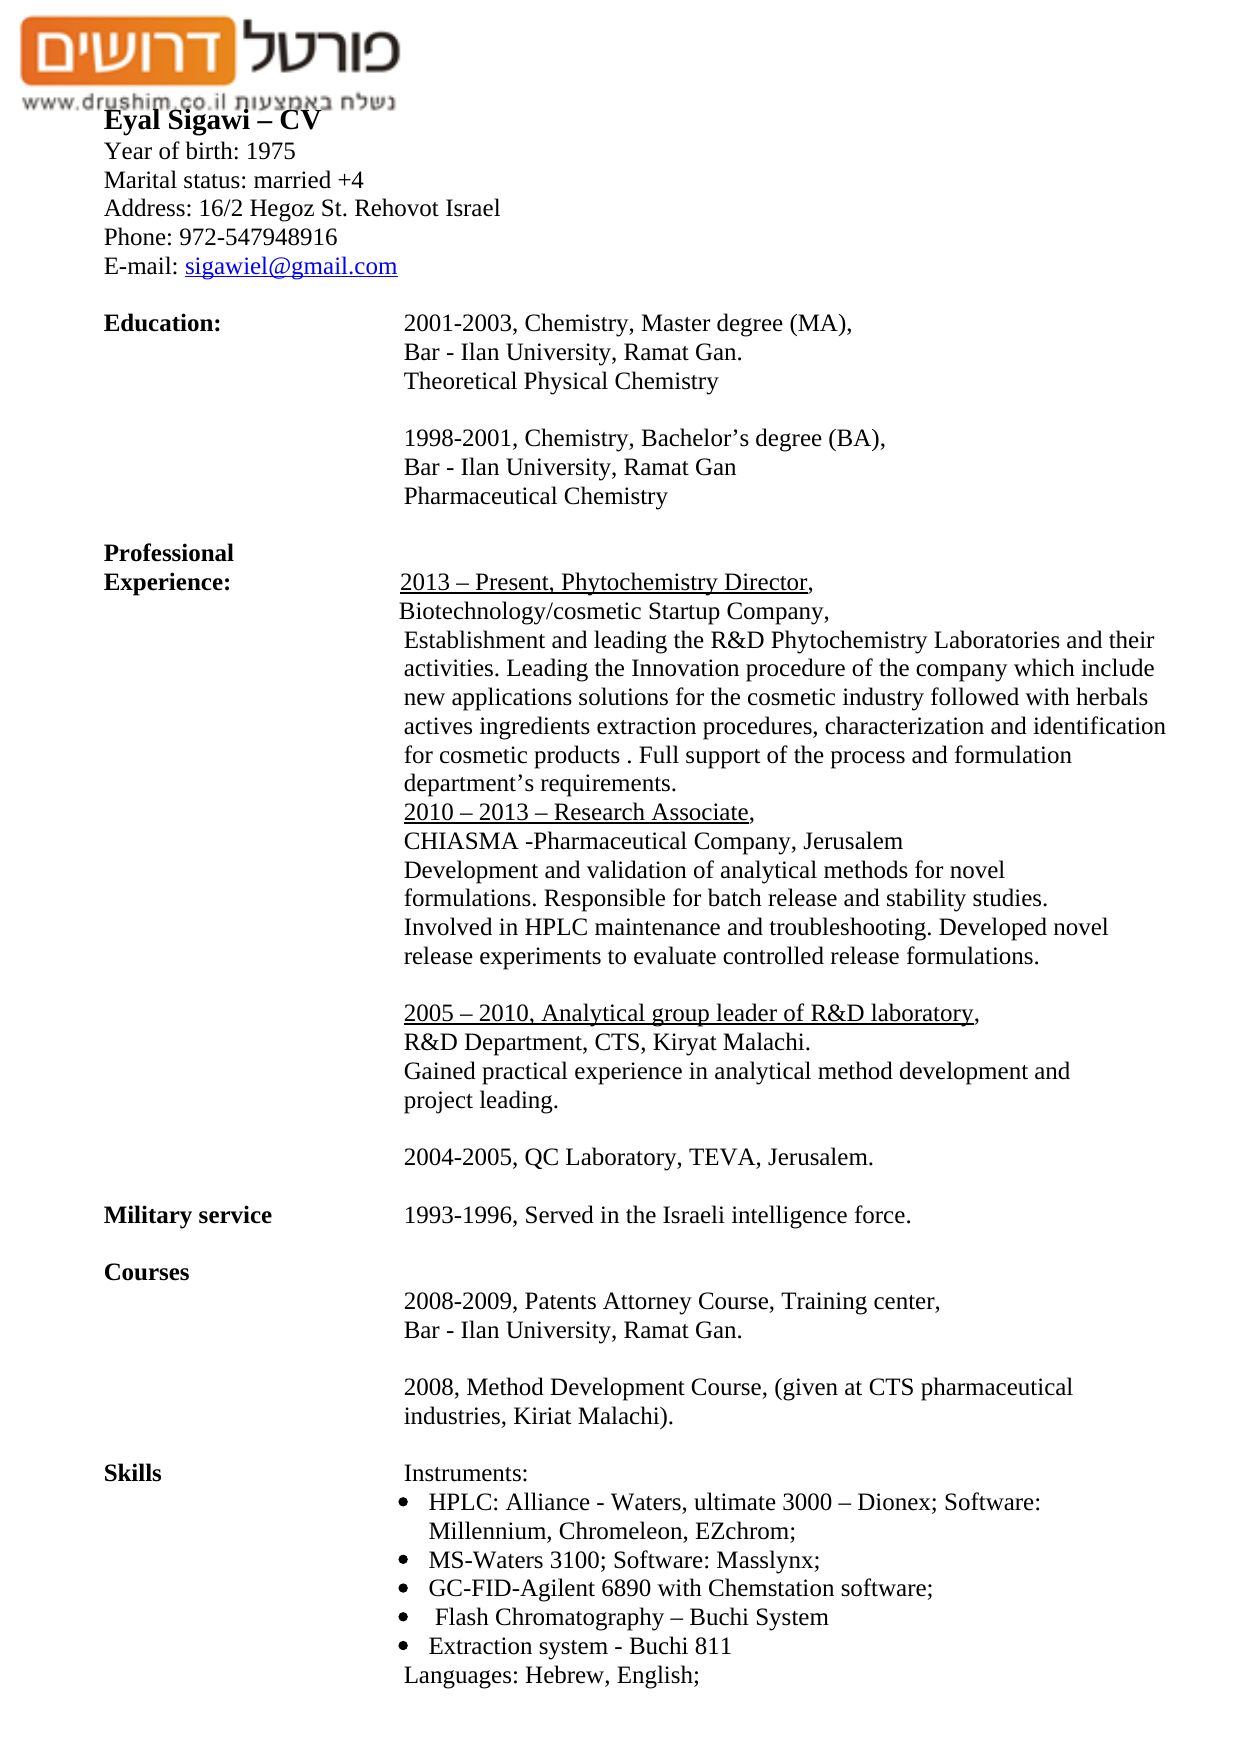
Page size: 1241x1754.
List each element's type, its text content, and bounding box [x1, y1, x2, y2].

text Courses [103, 1257, 1122, 1286]
picture [0, 0, 417, 134]
text 2005 – 2010, Analytical group leader of R&D laboratory, [103, 998, 1194, 1027]
list HPLC: Alliance - Waters, ultimate 3000 – Dionex; Software: Millennium, Chromeleon, EZchrom; [399, 1487, 1122, 1545]
text Pharmaceutical Chemistry [103, 481, 1194, 510]
text 2010 – 2013 – Research Associate, [403, 797, 1194, 826]
text Military service 1993-1996, Served in the Israeli intelligence force. [103, 1200, 1194, 1228]
text R&D Department, CTS, Kiryat Malachi. [103, 1027, 1194, 1056]
text Address: [103, 193, 1122, 222]
text 1998-2001, Chemistry, Bachelor’s degree (BA), [103, 423, 1194, 452]
list MS-Waters 3100; Software: Masslynx; [399, 1545, 1122, 1573]
list Flash Chromatography – Buchi System [399, 1602, 1122, 1631]
text CHIASMA -Pharmaceutical Company, Jerusalem [103, 826, 1194, 855]
text Theoretical Physical Chemistry [103, 366, 1194, 395]
text Bar - Ilan University, Ramat Gan [103, 452, 1194, 481]
text Establishment and leading the R&D Phytochemistry Laboratories and their activities. Leading the Innovation procedure of the company which include new applications solutions for the cosmetic industry followed with herbals actives ingredients extraction procedures, characterization and identification for cosmetic products . Full support of the process and formulation department’s requirements. [403, 625, 1194, 797]
text Bar - Ilan University, Ramat Gan. [103, 337, 1194, 366]
text Bar - Ilan University, Ramat Gan. [103, 1315, 1122, 1343]
text Education: 2001-2003, Chemistry, Master degree (MA), [103, 308, 1194, 337]
text Biotechnology/cosmetic Startup Company, [399, 596, 1194, 625]
text Marital status: married +4 [103, 165, 1122, 193]
list GC-FID-Agilent 6890 with Chemstation software; [399, 1573, 1122, 1602]
text Development and validation of analytical methods for novel formulations. Responsible for batch release and stability studies. Involved in HPLC maintenance and troubleshooting. Developed novel release experiments to evaluate controlled release formulations. [103, 855, 1122, 970]
text Eyal Sigawi – CV [103, 102, 1122, 136]
text E-mail: sigawiel@gmail.com [103, 251, 1122, 280]
text 2004-2005, QC Laboratory, TEVA, Jerusalem. [403, 1142, 1122, 1171]
text Skills Instruments: [103, 1458, 1122, 1487]
text Experience: 2013 – Present, Phytochemistry Director, [103, 567, 1194, 596]
text 2008, Method Development Course, (given at CTS pharmaceutical industries, Kiriat Malachi). [103, 1372, 1122, 1430]
list Extraction system - Buchi 811 [399, 1631, 1122, 1660]
text Phone: 972-547948916 [103, 222, 1122, 251]
text 2008-2009, Patents Attorney Course, Training center, [103, 1286, 1122, 1315]
text Gained practical experience in analytical method development and project leading. [103, 1056, 1122, 1113]
text Year of birth: 1975 [103, 136, 1122, 165]
text Professional [103, 510, 1194, 567]
text Languages: Hebrew, English; [103, 1660, 1213, 1688]
